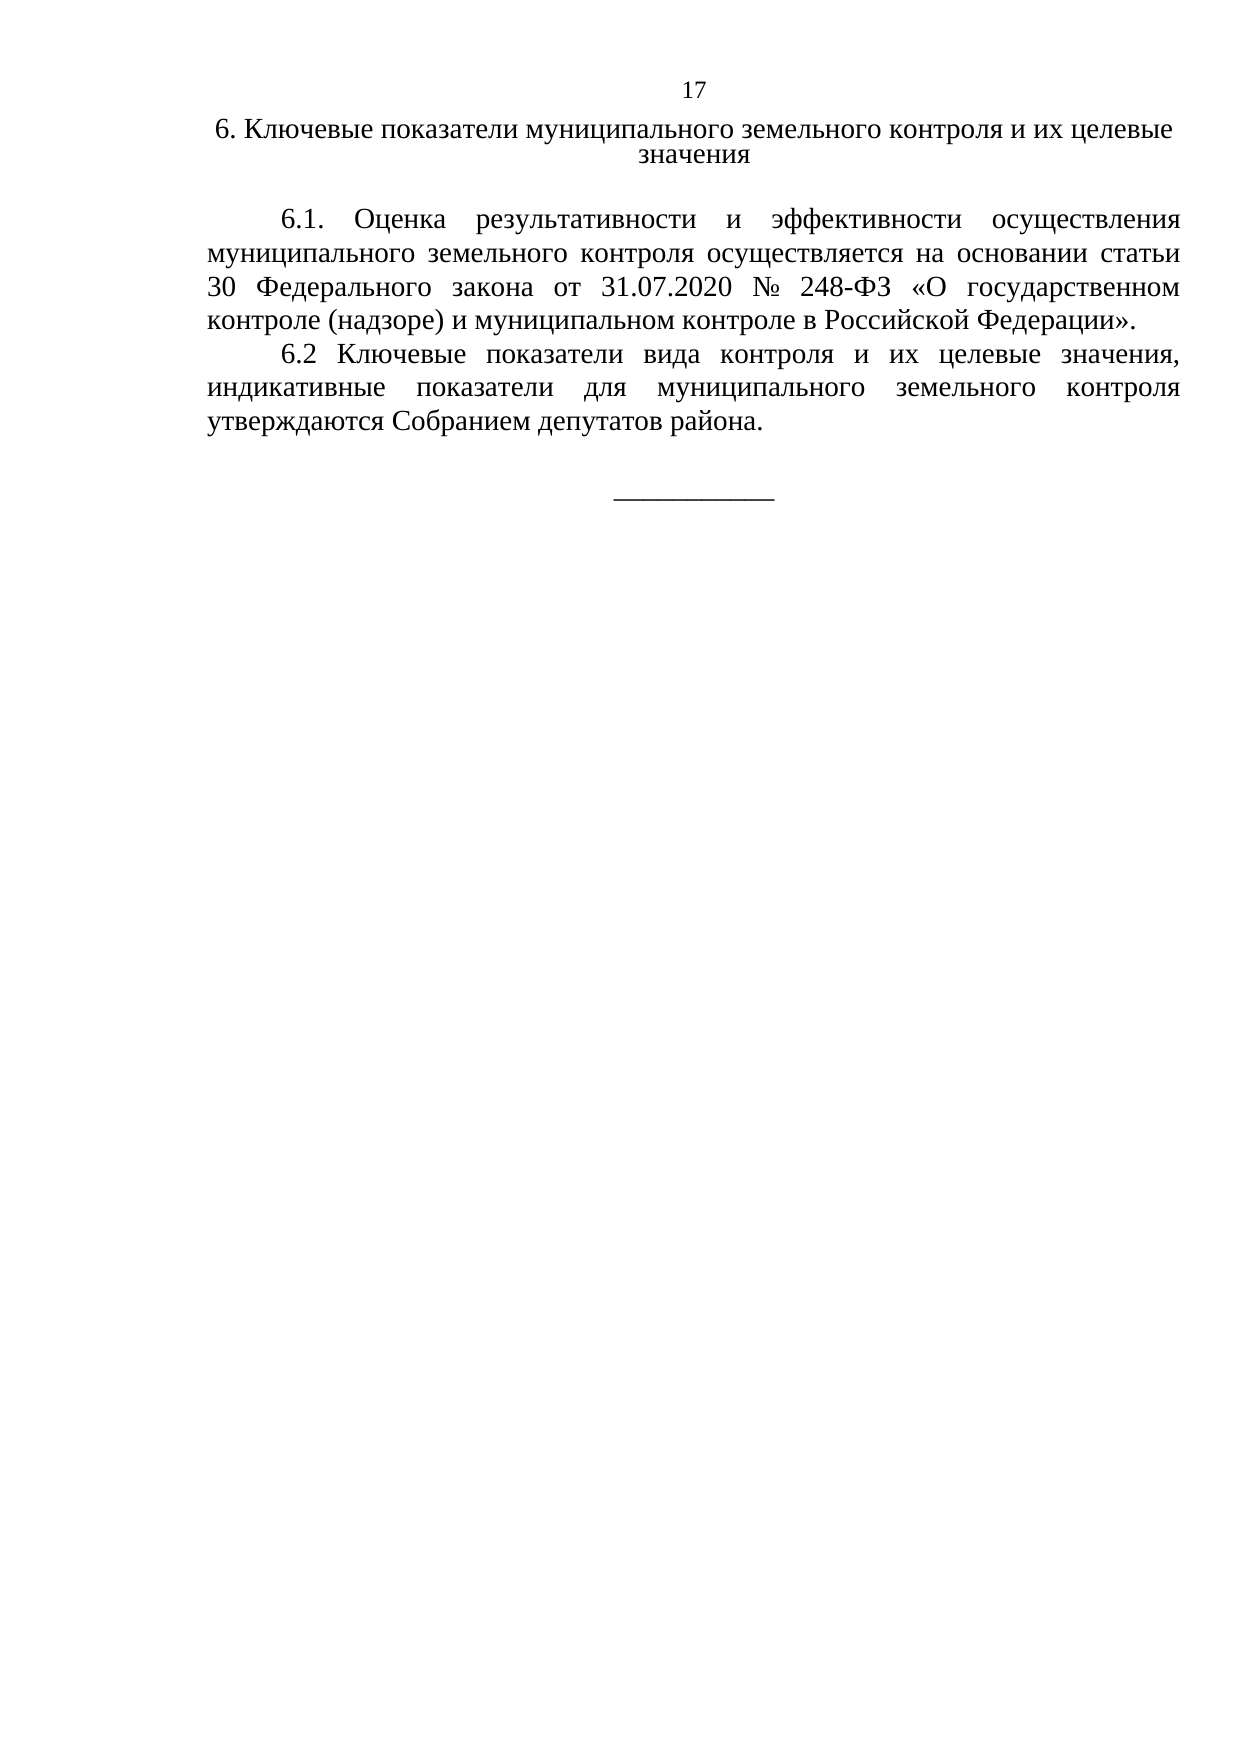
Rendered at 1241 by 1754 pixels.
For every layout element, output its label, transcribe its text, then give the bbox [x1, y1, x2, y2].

text ___________ [207, 470, 1181, 503]
text 6.1. Оценка результативности и эффективности осуществления муниципального земельного контроля осуществляется на основании статьи 30 Федерального закона от 31.07.2020 № 248-ФЗ «О государственном контроле (надзоре) и муниципальном контроле в Российской Федерации». [207, 202, 1181, 336]
text 6.2 Ключевые показатели вида контроля и их целевые значения, индикативные показатели для муниципального земельного контроля утверждаются Собранием депутатов района. [207, 336, 1181, 436]
text 6. Ключевые показатели муниципального земельного контроля и их целевые значения [207, 118, 1181, 168]
